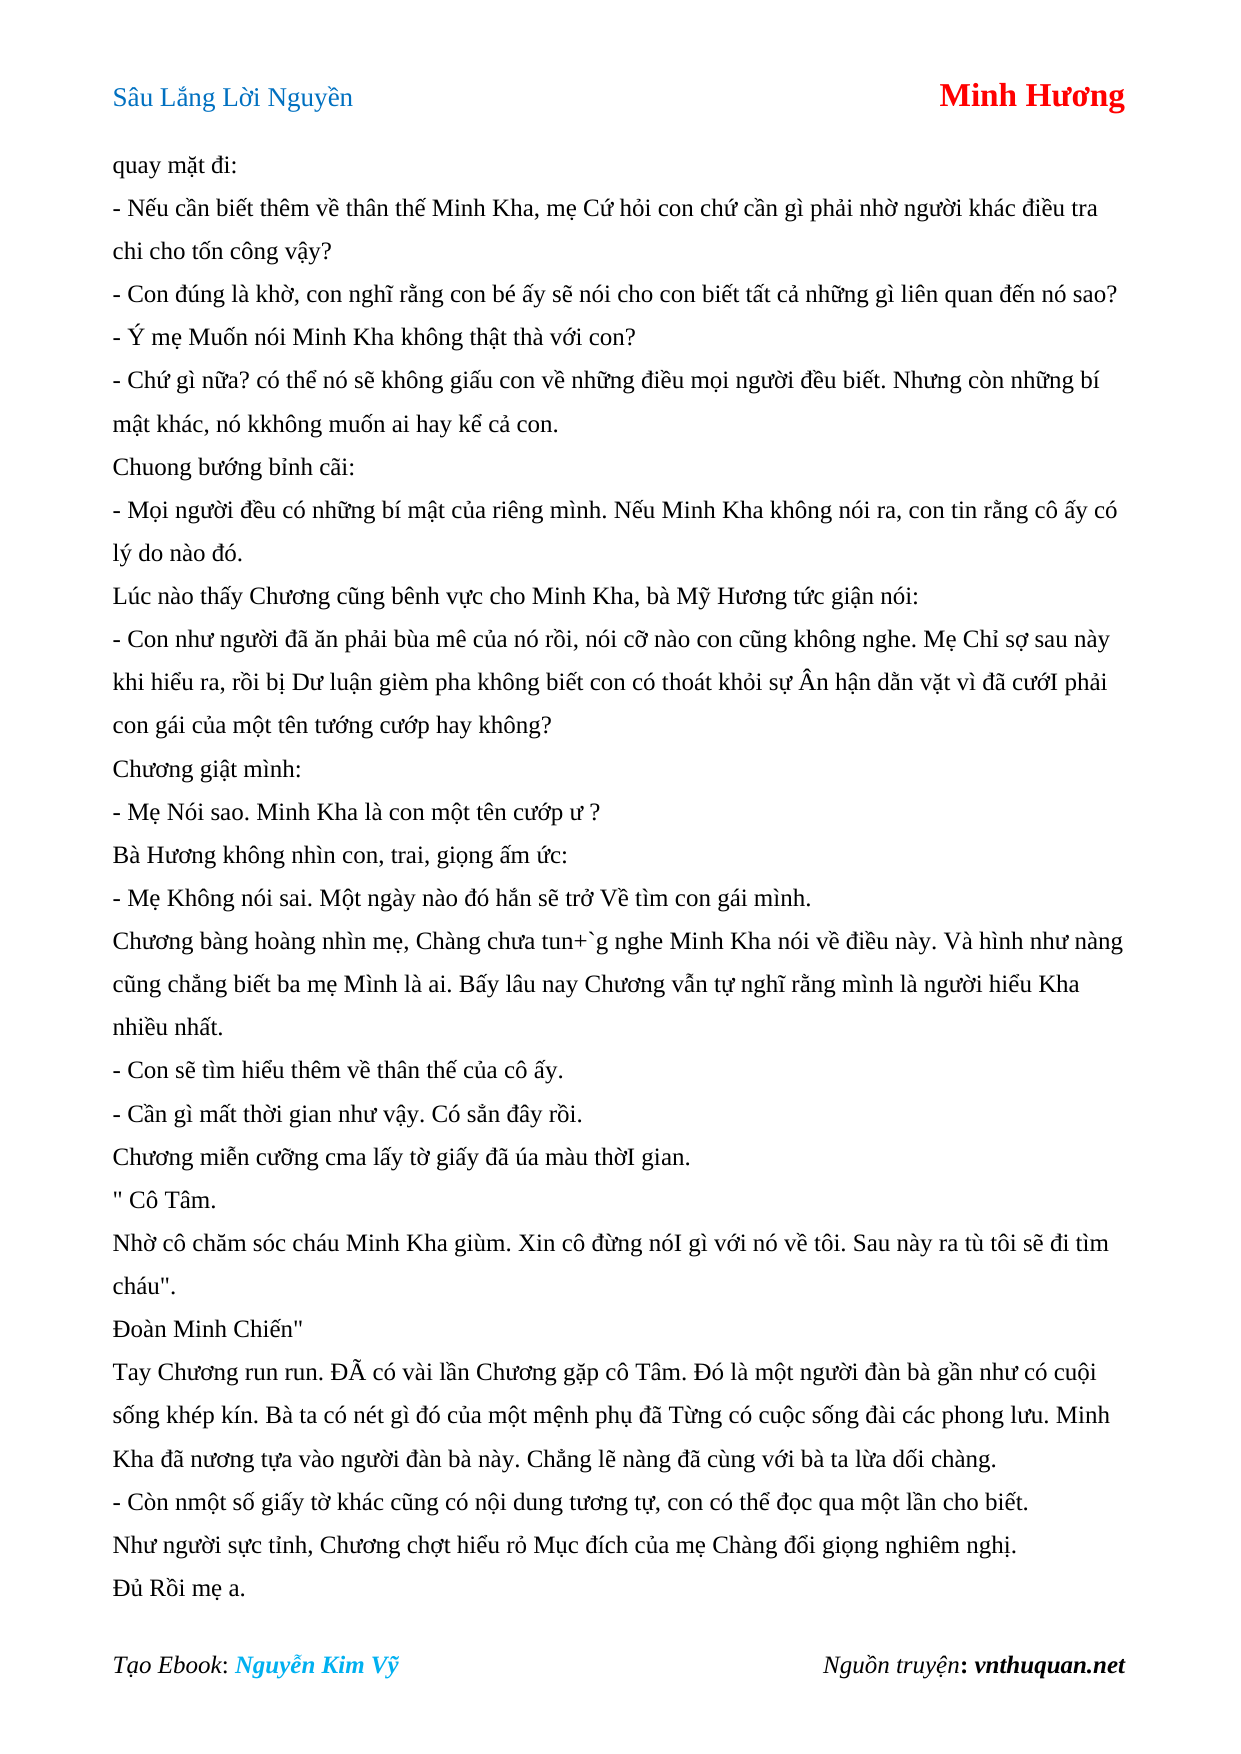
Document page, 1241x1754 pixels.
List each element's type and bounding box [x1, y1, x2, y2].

text [112, 150, 1128, 1602]
